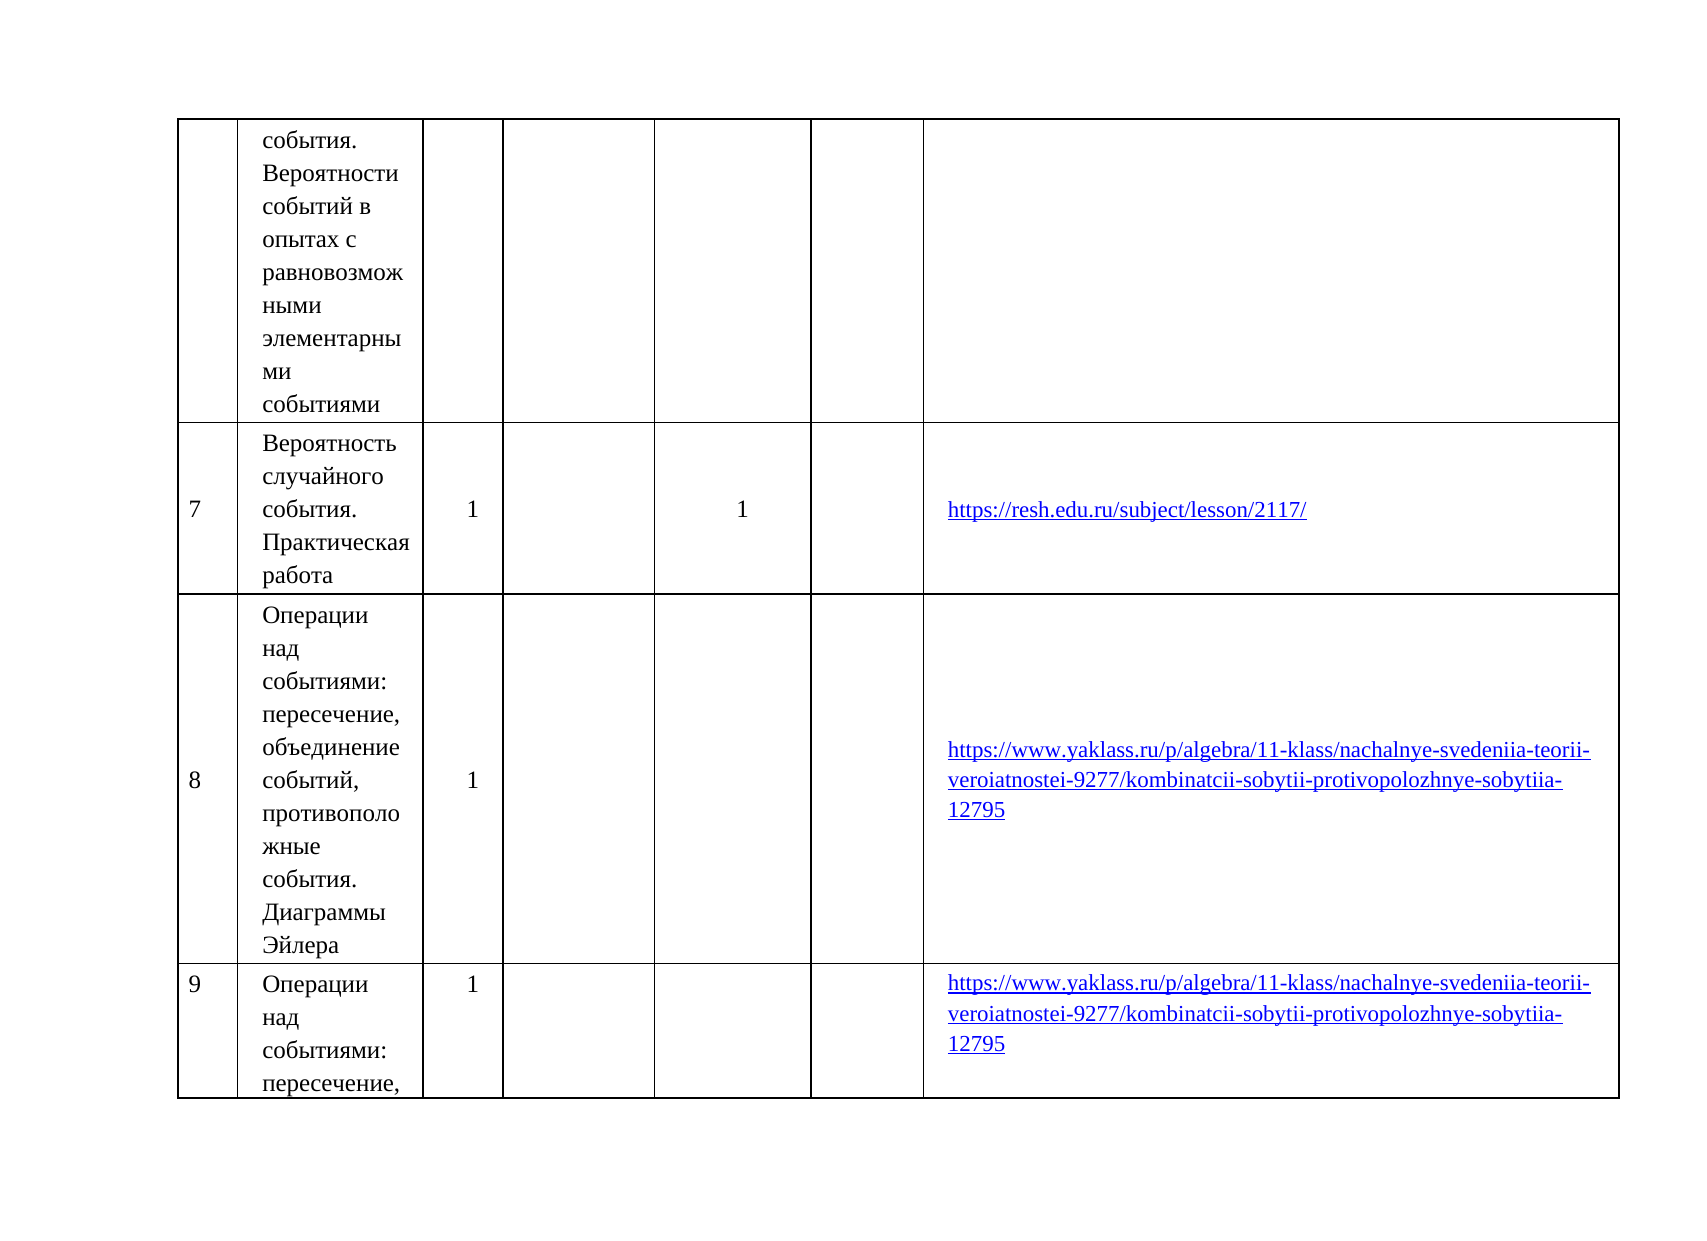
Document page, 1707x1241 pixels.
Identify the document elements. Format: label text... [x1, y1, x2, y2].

table_cell [655, 964, 810, 1097]
table_cell [812, 595, 923, 963]
table_cell [655, 120, 810, 422]
table_cell 1 [424, 964, 502, 1097]
table_cell [504, 964, 654, 1097]
table_cell 1 [424, 120, 502, 422]
table_cell https://www.yaklass.ru/p/algebra/11-klass/nachalnye-svedeniia-teorii-veroiatnostei-9277/kombinatcii-sobytii-protivopolozhnye-sobytiia-12795 [924, 595, 1618, 963]
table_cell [238, 964, 422, 1097]
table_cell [924, 964, 1618, 1097]
table_cell https://resh.edu.ru/subject/lesson/2117/ [924, 423, 1618, 593]
table_cell [812, 423, 923, 593]
table_cell Вероятность случайного события. Практическая работа [238, 423, 422, 593]
table_cell 8 [179, 595, 237, 963]
table_cell [504, 595, 654, 963]
table_cell 1 [424, 423, 502, 593]
table_cell [504, 423, 654, 593]
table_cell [238, 120, 422, 422]
table_cell 1 [424, 595, 502, 963]
table_cell Операции над событиями: пересечение, объединение событий, противоположные события. Диаграммы Эйлера [238, 595, 422, 963]
table_cell [812, 964, 923, 1097]
table_cell [504, 120, 654, 422]
table_cell 9 [179, 964, 237, 1097]
table_cell 7 [179, 423, 237, 593]
table_cell 6 [179, 120, 237, 422]
table_cell 1 [655, 423, 810, 593]
table_cell [812, 120, 923, 422]
table_cell [655, 595, 810, 963]
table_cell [924, 120, 1618, 422]
